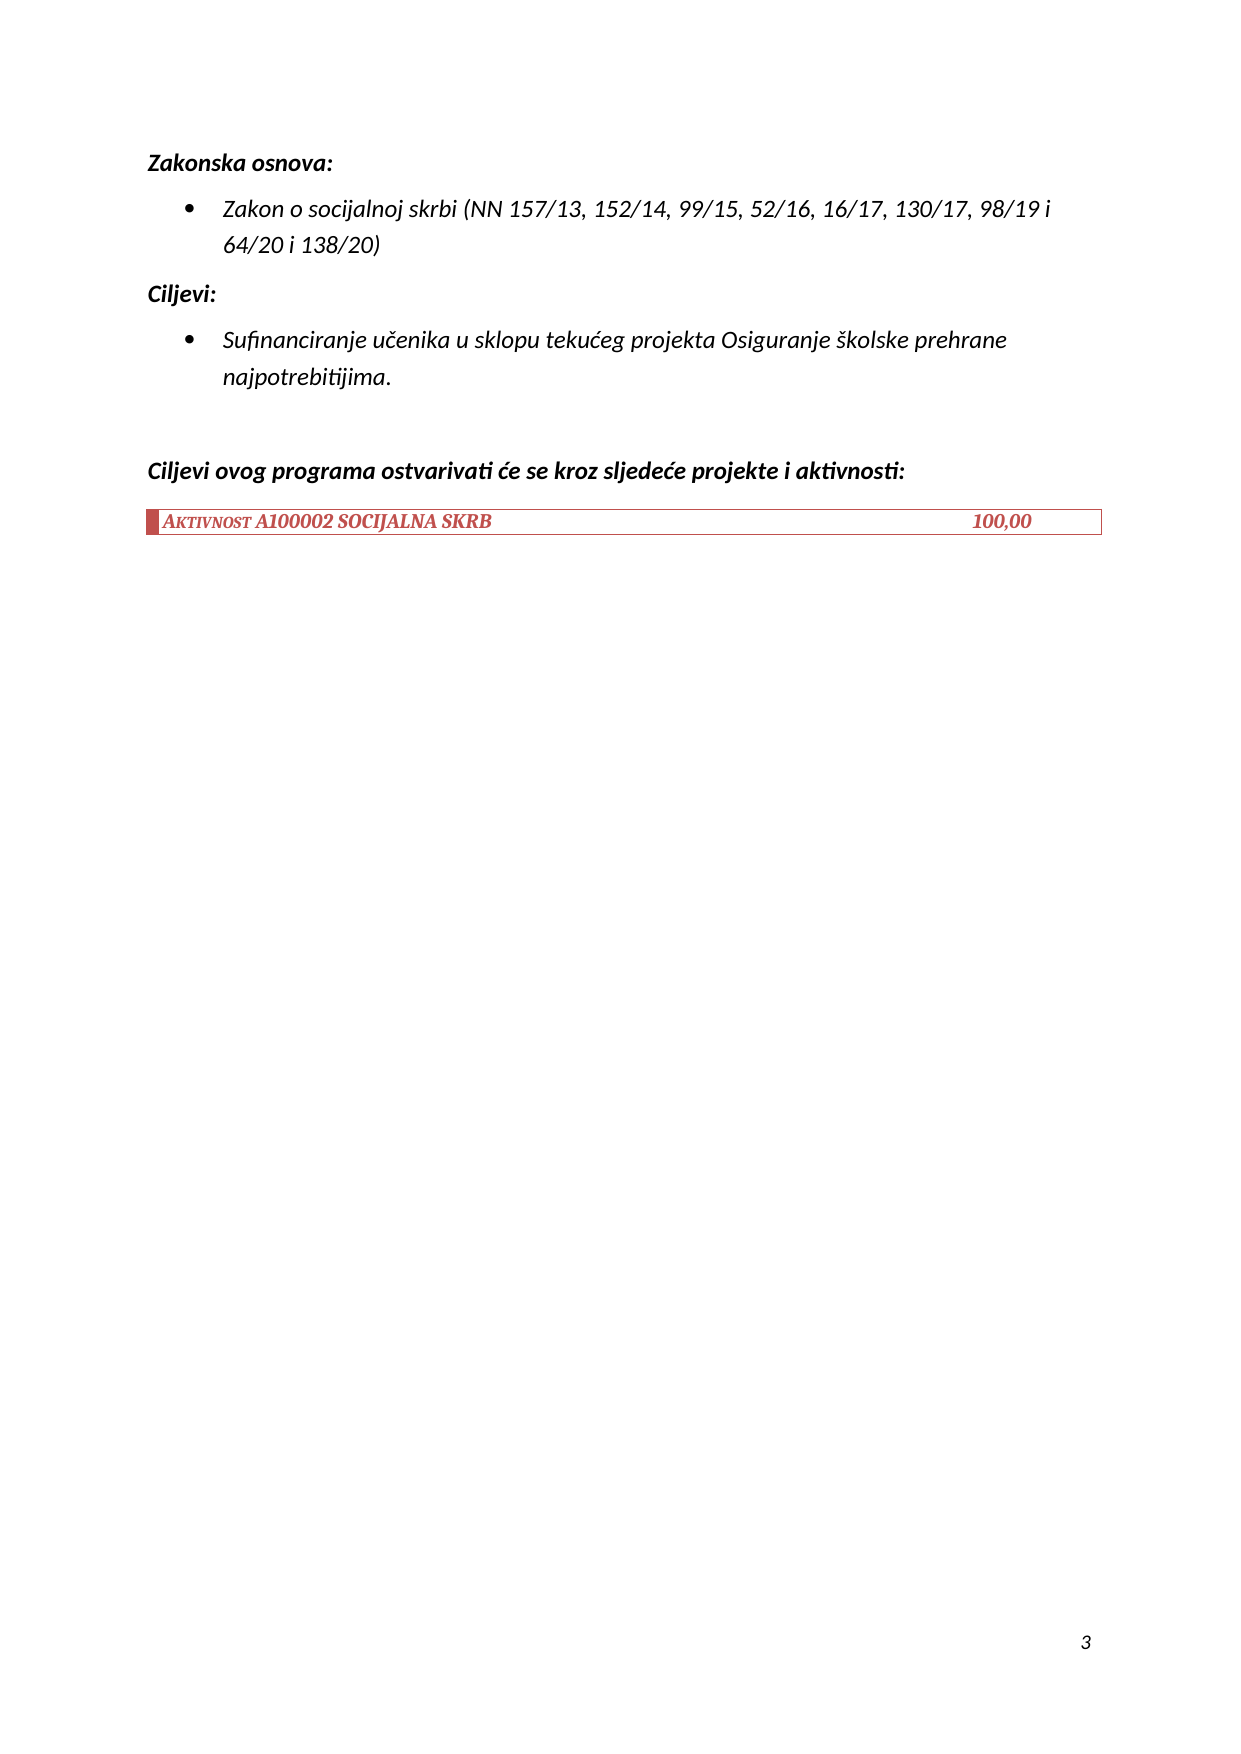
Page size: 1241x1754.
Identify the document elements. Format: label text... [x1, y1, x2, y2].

subtitle Aktivnost A100002 SOCIJALNA SKRB 100,00 [159, 510, 1101, 534]
list Zakon o socijalnoj skrbi (NN 157/13, 152/14, 99/15, 52/16, 16/17, 130/17, 98/19 i 64/20 i 138/20) [185, 193, 1093, 260]
list Sufinanciranje učenika u sklopu tekućeg projekta Osiguranje školske prehrane najpotrebitijima. [185, 324, 1093, 391]
text Ciljevi ovog programa ostvarivati će se kroz sljedeće projekte i aktivnosti: [148, 455, 1093, 486]
text Zakonska osnova: [148, 148, 1093, 178]
text Ciljevi: [148, 279, 1093, 309]
